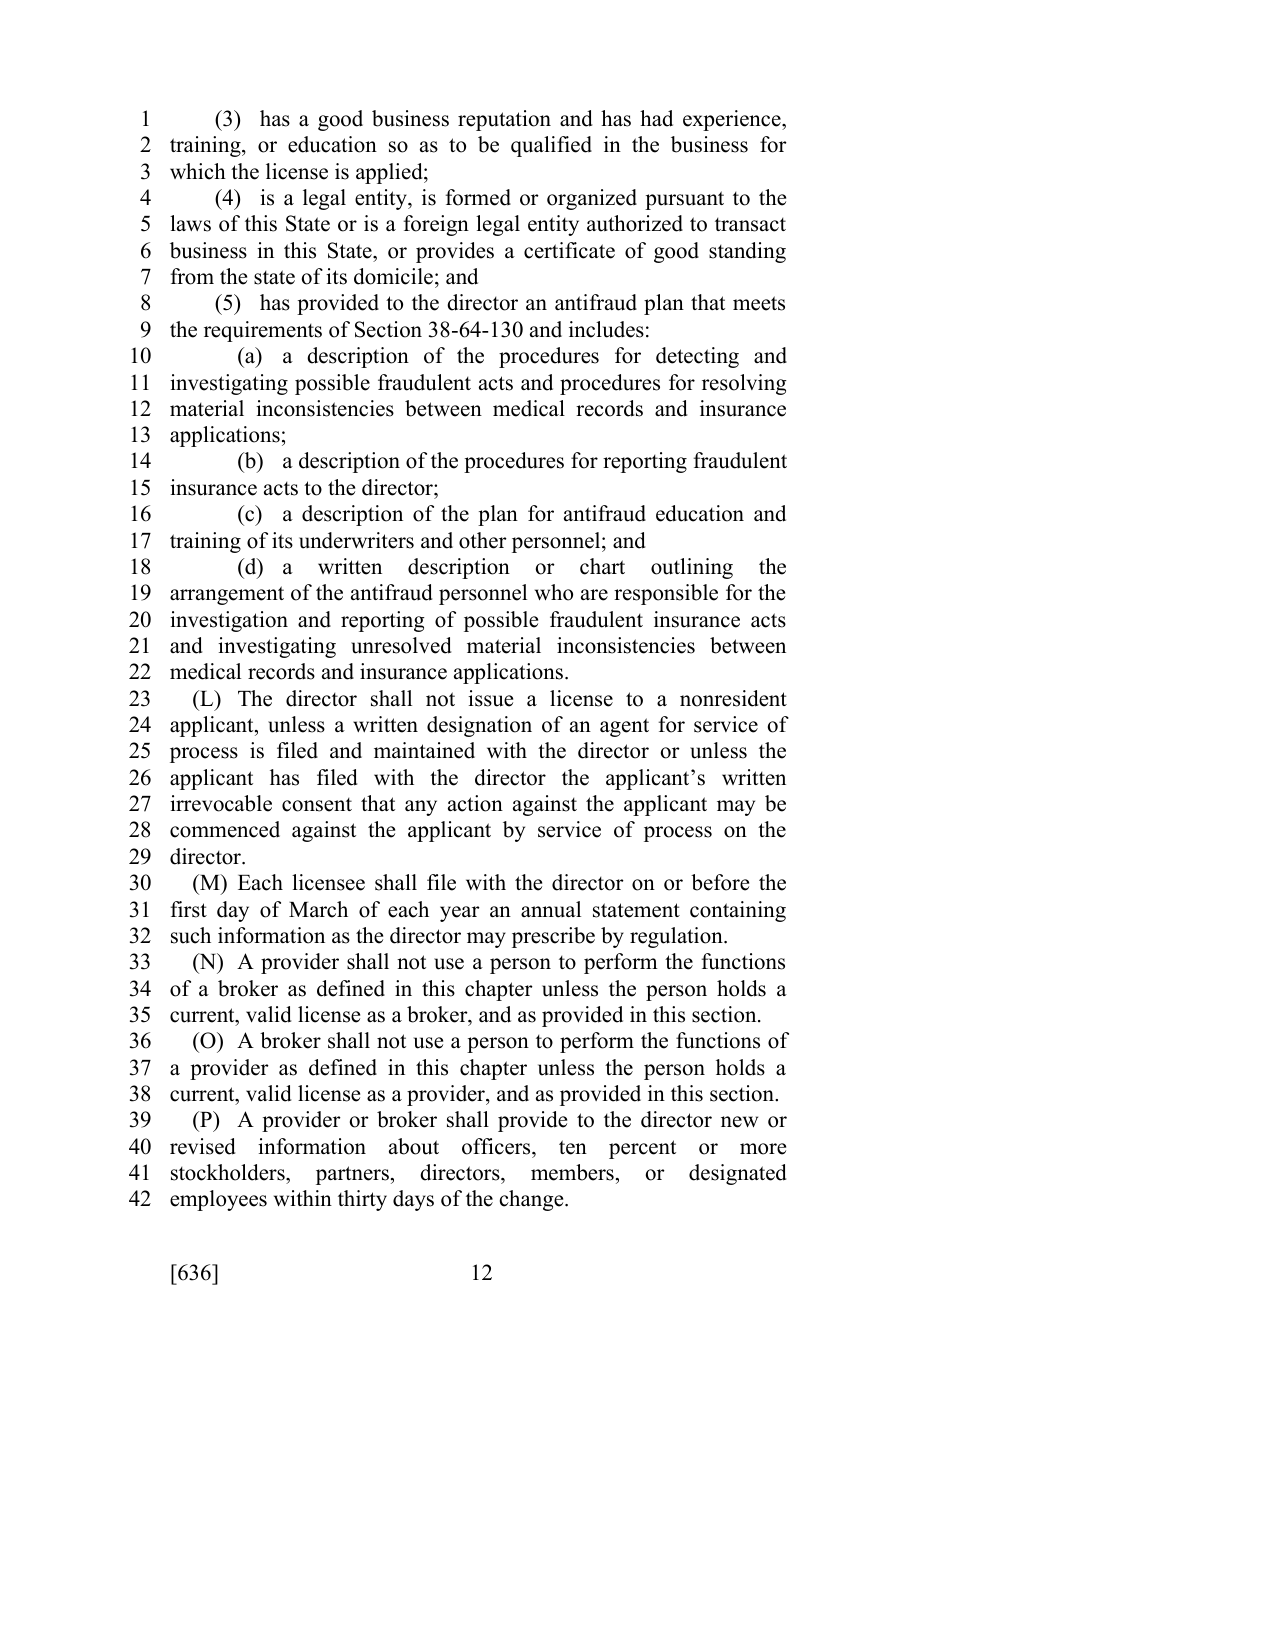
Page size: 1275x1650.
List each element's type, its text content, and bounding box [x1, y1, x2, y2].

text (O) A broker shall not use a person to perform the functions of a provider as defined in this chapter unless the person holds a current, valid license as a provider, and as provided in this section. [169, 1027, 787, 1106]
text (P) A provider or broker shall provide to the director new or revised information about officers, ten percent or more stockholders, partners, directors, members, or designated employees within thirty days of the change. [169, 1106, 787, 1212]
text (c) a description of the plan for antifraud education and training of its underwriters and other personnel; and [169, 500, 787, 553]
text (a) a description of the procedures for detecting and investigating possible fraudulent acts and procedures for resolving material inconsistencies between medical records and insurance applications; [169, 342, 787, 448]
text (5) has provided to the director an antifraud plan that meets the requirements of Section 38-64-130 and includes: [169, 289, 787, 342]
text (M) Each licensee shall file with the director on or before the first day of March of each year an annual statement containing such information as the director may prescribe by regulation. [169, 869, 787, 948]
text (d) a written description or chart outlining the arrangement of the antifraud personnel who are responsible for the investigation and reporting of possible fraudulent insurance acts and investigating unresolved material inconsistencies between medical records and insurance applications. [169, 553, 787, 685]
text (N) A provider shall not use a person to perform the functions of a broker as defined in this chapter unless the person holds a current, valid license as a broker, and as provided in this section. [169, 948, 787, 1027]
text (b) a description of the procedures for reporting fraudulent insurance acts to the director; [169, 448, 787, 500]
text (3) has a good business reputation and has had experience, training, or education so as to be qualified in the business for which the license is applied; [169, 105, 787, 184]
text (4) is a legal entity, is formed or organized pursuant to the laws of this State or is a foreign legal entity authorized to transact business in this State, or provides a certificate of good standing from the state of its domicile; and [169, 184, 787, 289]
text (L) The director shall not issue a license to a nonresident applicant, unless a written designation of an agent for service of process is filed and maintained with the director or unless the applicant has filed with the director the applicant’s written irrevocable consent that any action against the applicant may be commenced against the applicant by service of process on the director. [169, 685, 787, 869]
